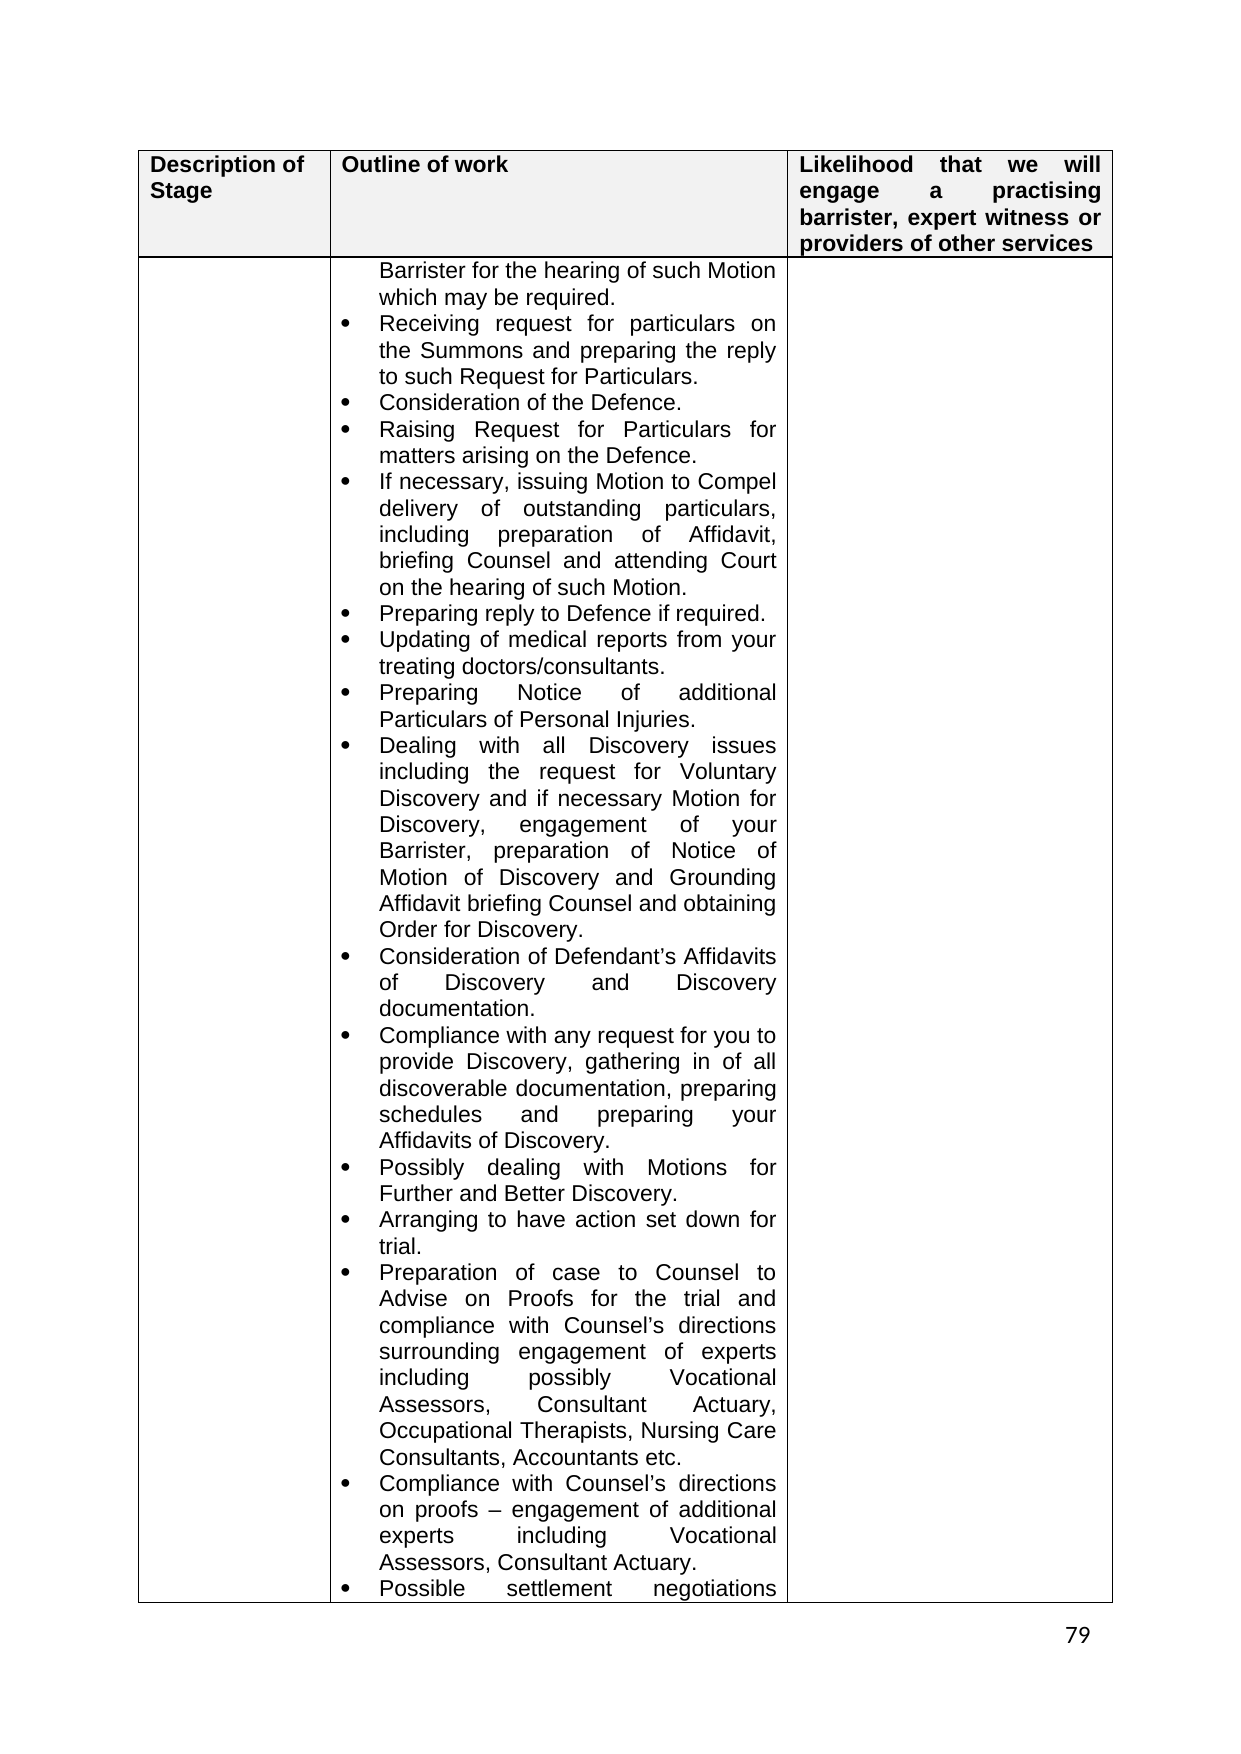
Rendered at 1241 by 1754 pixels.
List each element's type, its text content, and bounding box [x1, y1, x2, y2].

table_header Likelihood that we will engage a practising barrister, expert witness or providers of other services [788, 151, 1112, 256]
table_header Description of Stage [139, 151, 330, 256]
table_header Outline of work [331, 151, 787, 256]
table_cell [331, 258, 787, 1602]
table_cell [139, 258, 330, 1602]
table_cell [788, 258, 1112, 1602]
